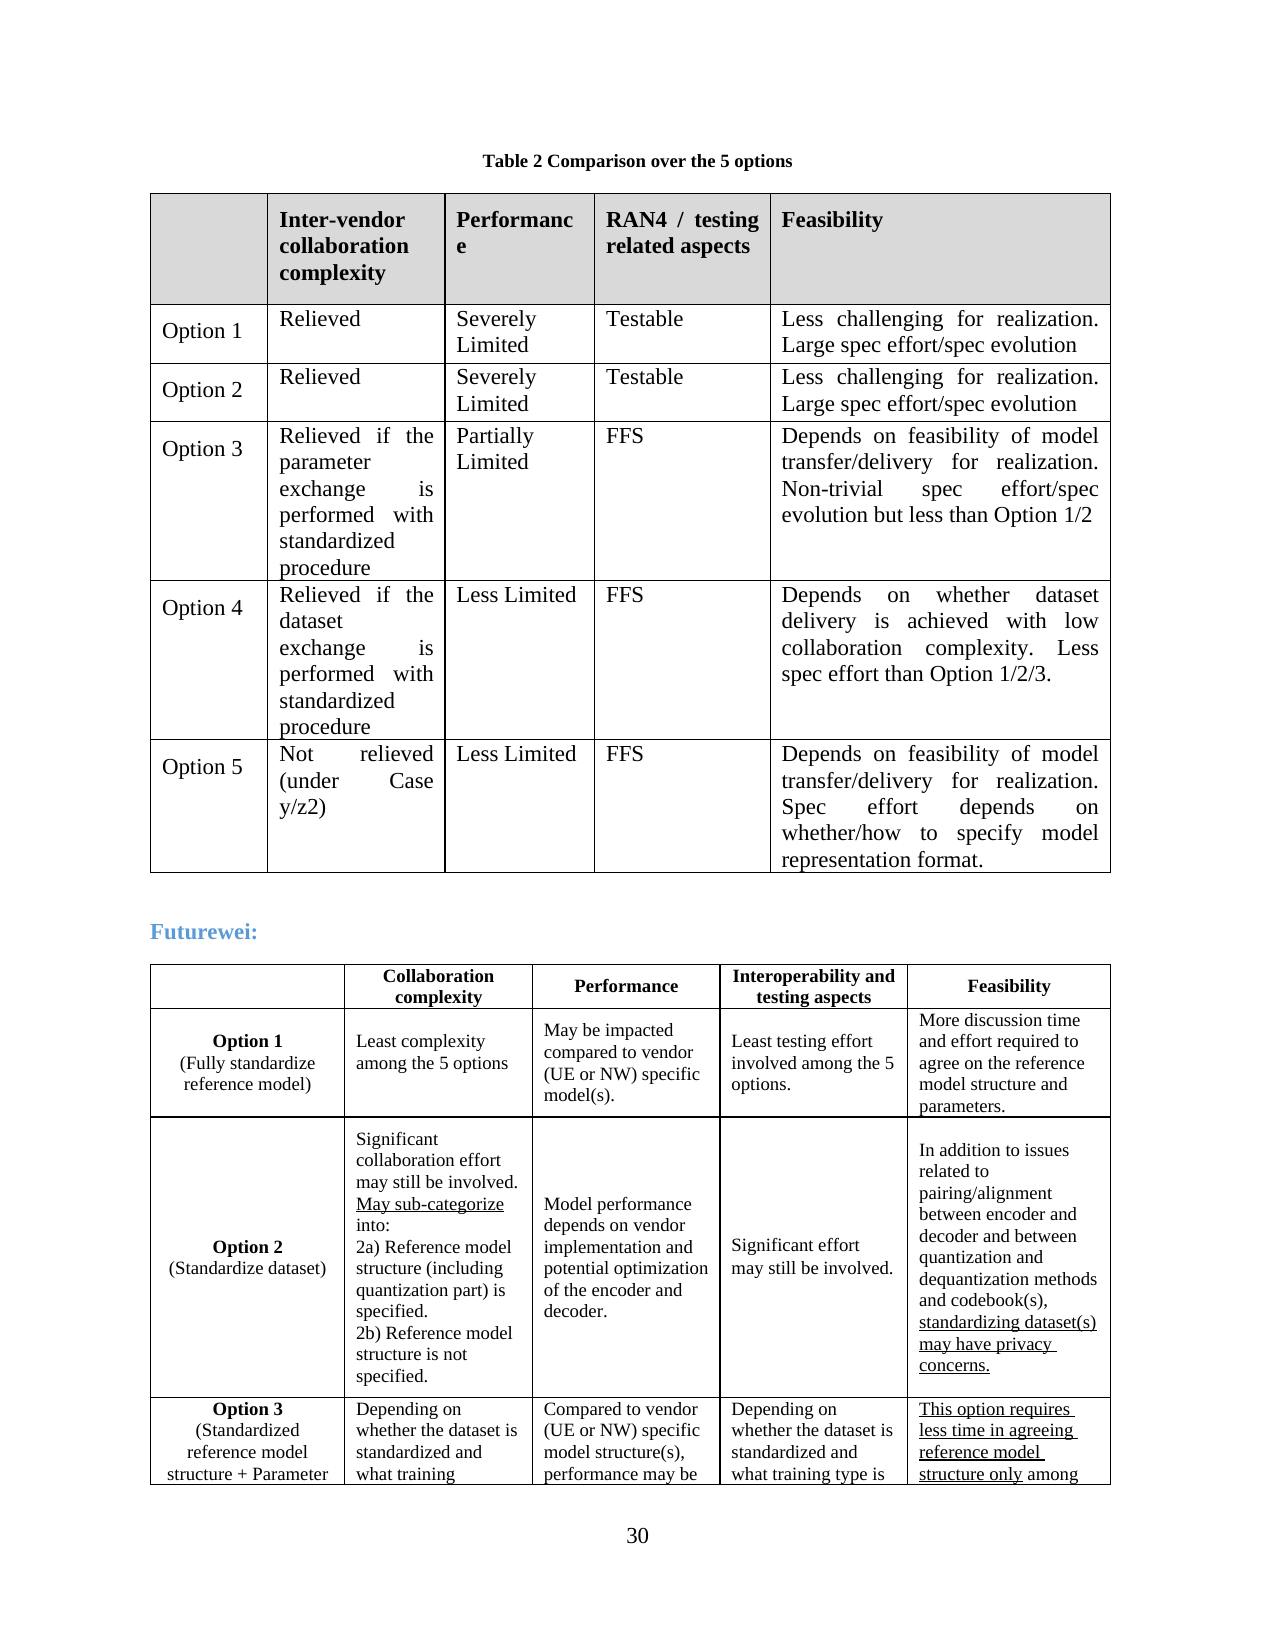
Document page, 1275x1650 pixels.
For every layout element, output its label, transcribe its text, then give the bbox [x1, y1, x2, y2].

table_cell Option 2 [151, 364, 267, 421]
table_cell In addition to issues related to pairing/alignment between encoder and decoder and between quantization and dequantization methods and codebook(s), standardizing dataset(s) may have privacy concerns. [908, 1118, 1110, 1397]
table_cell May be impacted compared to vendor (UE or NW) specific model(s). [533, 1009, 719, 1116]
table_header Inter-vendor collaboration complexity [268, 194, 444, 304]
table_cell Significant collaboration effort may still be involved. May sub-categorize into: 2a) Reference model structure (including quantization part) is specified. 2b) Reference model structure is not specified. [345, 1118, 532, 1397]
table_cell Significant effort may still be involved. [721, 1118, 907, 1397]
table_cell Testable [595, 305, 770, 362]
table_cell Depends on feasibility of model transfer/delivery for realization. Spec effort depends on whether/how to specify model representation format. [771, 740, 1110, 872]
table_cell Testable [595, 364, 770, 421]
table_cell Severely Limited [446, 305, 594, 362]
table_cell Depends on feasibility of model transfer/delivery for realization. Non-trivial spec effort/spec evolution but less than Option 1/2 [771, 422, 1110, 580]
table_cell Partially Limited [446, 422, 594, 580]
table_cell Depends on whether dataset delivery is achieved with low collaboration complexity. Less spec effort than Option 1/2/3. [771, 581, 1110, 739]
table_header Performance [446, 194, 594, 304]
table_cell Relieved if the dataset exchange is performed with standardized procedure [268, 581, 444, 739]
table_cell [151, 1398, 344, 1484]
table_cell FFS [595, 581, 770, 739]
table_cell Less Limited [446, 581, 594, 739]
table_cell Least testing effort involved among the 5 options. [721, 1009, 907, 1116]
table_cell Option 5 [151, 740, 267, 872]
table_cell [721, 1398, 907, 1484]
table_cell Less challenging for realization. Large spec effort/spec evolution [771, 364, 1110, 421]
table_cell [345, 1398, 532, 1484]
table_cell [908, 1398, 1110, 1484]
table_cell Less Limited [446, 740, 594, 872]
table_cell Option 4 [151, 581, 267, 739]
table_cell Option 2 (Standardize dataset) [151, 1118, 344, 1397]
table_cell Relieved if the parameter exchange is performed with standardized procedure [268, 422, 444, 580]
text Futurewei: [150, 918, 1125, 945]
table_cell Option 3 [151, 422, 267, 580]
table_header Feasibility [908, 965, 1110, 1008]
table_header [151, 965, 344, 1008]
table_cell Option 1 (Fully standardize reference model) [151, 1009, 344, 1116]
table_cell FFS [595, 740, 770, 872]
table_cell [533, 1398, 719, 1484]
table_header Feasibility [771, 194, 1110, 304]
table_cell Not relieved (under Case y/z2) [268, 740, 444, 872]
table_cell Relieved [268, 364, 444, 421]
table_header RAN4 / testing related aspects [595, 194, 770, 304]
table_header Performance [533, 965, 719, 1008]
table_cell Model performance depends on vendor implementation and potential optimization of the encoder and decoder. [533, 1118, 719, 1397]
table_cell Least complexity among the 5 options [345, 1009, 532, 1116]
table_cell FFS [595, 422, 770, 580]
table_header Interoperability and testing aspects [721, 965, 907, 1008]
table_cell More discussion time and effort required to agree on the reference model structure and parameters. [908, 1009, 1110, 1116]
table_cell Option 1 [151, 305, 267, 362]
table_header [151, 194, 267, 304]
table_cell Less challenging for realization. Large spec effort/spec evolution [771, 305, 1110, 362]
table_cell Severely Limited [446, 364, 594, 421]
table_header Collaboration complexity [345, 965, 532, 1008]
table_cell Relieved [268, 305, 444, 362]
